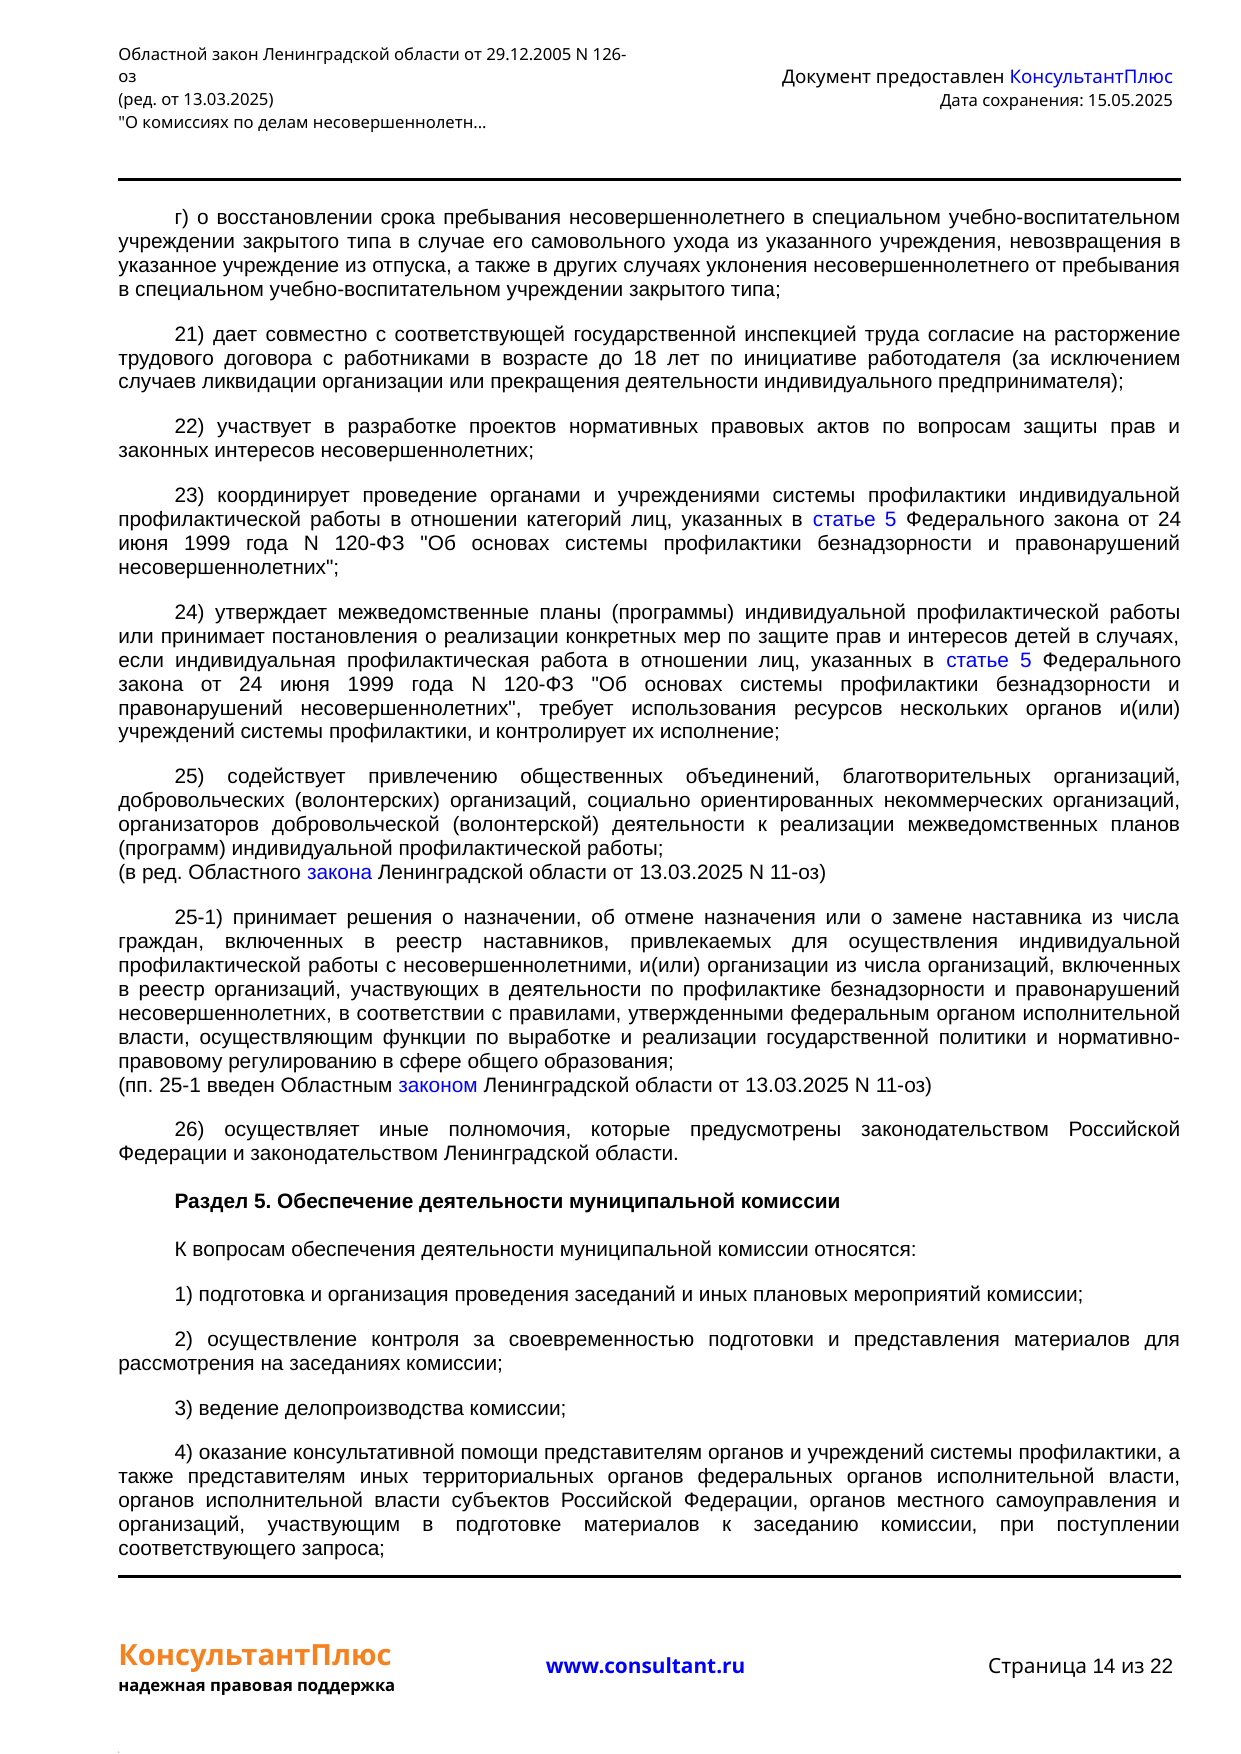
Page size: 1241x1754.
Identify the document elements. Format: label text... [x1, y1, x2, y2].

text 22) участвует в разработке проектов нормативных правовых актов по вопросам защиты прав и законных интересов несовершеннолетних; [118, 414, 1181, 462]
text 1) подготовка и организация проведения заседаний и иных плановых мероприятий комиссии; [118, 1282, 1181, 1306]
text 24) утверждает межведомственные планы (программы) индивидуальной профилактической работы или принимает постановления о реализации конкретных мер по защите прав и интересов детей в случаях, если индивидуальная профилактическая работа в отношении лиц, указанных в статье 5 Федерального закона от 24 июня 1999 года N 120-ФЗ "Об основах системы профилактики безнадзорности и правонарушений несовершеннолетних", требует использования ресурсов нескольких органов и(или) учреждений системы профилактики, и контролирует их исполнение; [118, 599, 1181, 743]
text 21) дает совместно с соответствующей государственной инспекцией труда согласие на расторжение трудового договора с работниками в возрасте до 18 лет по инициативе работодателя (за исключением случаев ликвидации организации или прекращения деятельности индивидуального предпринимателя); [118, 321, 1181, 393]
text 3) ведение делопроизводства комиссии; [118, 1395, 1181, 1419]
text 26) осуществляет иные полномочия, которые предусмотрены законодательством Российской Федерации и законодательством Ленинградской области. [118, 1117, 1181, 1165]
text 23) координирует проведение органами и учреждениями системы профилактики индивидуальной профилактической работы в отношении категорий лиц, указанных в статье 5 Федерального закона от 24 июня 1999 года N 120-ФЗ "Об основах системы профилактики безнадзорности и правонарушений несовершеннолетних"; [118, 483, 1181, 579]
text г) о восстановлении срока пребывания несовершеннолетнего в специальном учебно-воспитательном учреждении закрытого типа в случае его самовольного ухода из указанного учреждения, невозвращения в указанное учреждение из отпуска, а также в других случаях уклонения несовершеннолетнего от пребывания в специальном учебно-воспитательном учреждении закрытого типа; [118, 205, 1181, 301]
text 2) осуществление контроля за своевременностью подготовки и представления материалов для рассмотрения на заседаниях комиссии; [118, 1327, 1181, 1374]
text 25) содействует привлечению общественных объединений, благотворительных организаций, добровольческих (волонтерских) организаций, социально ориентированных некоммерческих организаций, организаторов добровольческой (волонтерской) деятельности к реализации межведомственных планов (программ) индивидуальной профилактической работы; [118, 764, 1181, 860]
title Раздел 5. Обеспечение деятельности муниципальной комиссии [118, 1189, 1181, 1213]
text (пп. 25-1 введен Областным законом Ленинградской области от 13.03.2025 N 11-оз) [118, 1072, 1181, 1096]
text 25-1) принимает решения о назначении, об отмене назначения или о замене наставника из числа граждан, включенных в реестр наставников, привлекаемых для осуществления индивидуальной профилактической работы с несовершеннолетними, и(или) организации из числа организаций, включенных в реестр организаций, участвующих в деятельности по профилактике безнадзорности и правонарушений несовершеннолетних, в соответствии с правилами, утвержденными федеральным органом исполнительной власти, осуществляющим функции по выработке и реализации государственной политики и нормативно-правовому регулированию в сфере общего образования; [118, 905, 1181, 1072]
text 4) оказание консультативной помощи представителям органов и учреждений системы профилактики, а также представителям иных территориальных органов федеральных органов исполнительной власти, органов исполнительной власти субъектов Российской Федерации, органов местного самоуправления и организаций, участвующим в подготовке материалов к заседанию комиссии, при поступлении соответствующего запроса; [118, 1440, 1181, 1560]
text (в ред. Областного закона Ленинградской области от 13.03.2025 N 11-оз) [118, 860, 1181, 884]
text К вопросам обеспечения деятельности муниципальной комиссии относятся: [118, 1237, 1181, 1261]
